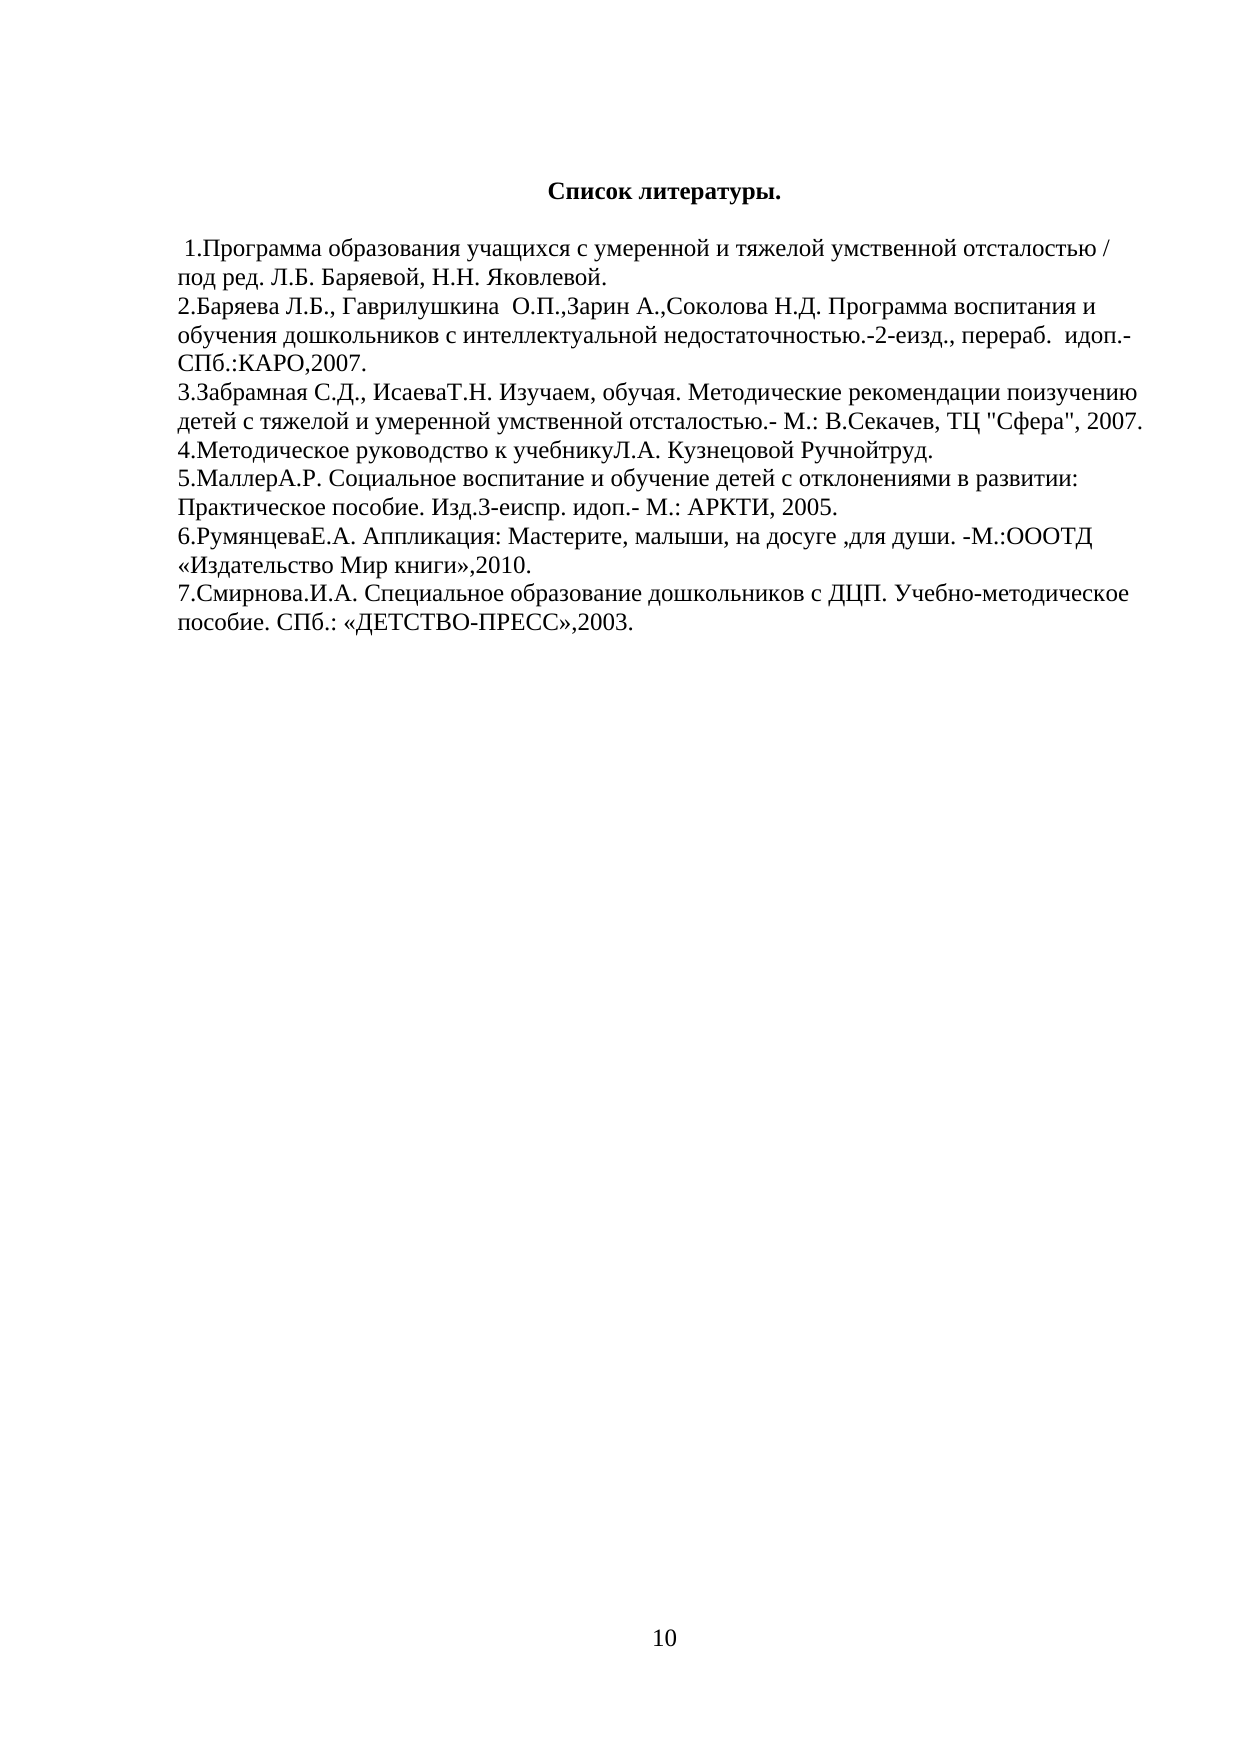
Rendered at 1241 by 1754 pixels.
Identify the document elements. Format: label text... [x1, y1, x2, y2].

text 4.Методическое руководство к учебникуЛ.А. Кузнецовой Ручнойтруд. [177, 435, 1152, 463]
text 1.Программа образования учащихся с умеренной и тяжелой умственной отсталостью / под ред. Л.Б. Баряевой, Н.Н. Яковлевой. [177, 233, 1152, 291]
text 5.МаллерА.Р. Социальное воспитание и обучение детей с отклонениями в развитии: Практическое пособие. Изд.3-еиспр. идоп.- М.: АРКТИ, 2005. [177, 463, 1152, 521]
text Список литературы. [177, 176, 1152, 205]
text 6.РумянцеваЕ.А. Аппликация: Мастерите, малыши, на досуге ,для души. -М.:ОООТД «Издательство Мир книги»,2010. [177, 521, 1152, 578]
text 7.Смирнова.И.А. Специальное образование дошкольников с ДЦП. Учебно-методическое пособие. СПб.: «ДЕТСТВО-ПРЕСС»,2003. [177, 578, 1152, 636]
text 3.Забрамная С.Д., ИсаеваТ.Н. Изучаем, обучая. Методические рекомендации поизучению детей с тяжелой и умеренной умственной отсталостью.- М.: В.Секачев, ТЦ "Сфера", 2007. [177, 377, 1152, 435]
text 2.Баряева Л.Б., Гаврилушкина О.П.,Зарин А.,Соколова Н.Д. Программа воспитания и обучения дошкольников с интеллектуальной недостаточностью.-2-еизд., перераб. идоп.-СПб.:КАРО,2007. [177, 291, 1152, 377]
